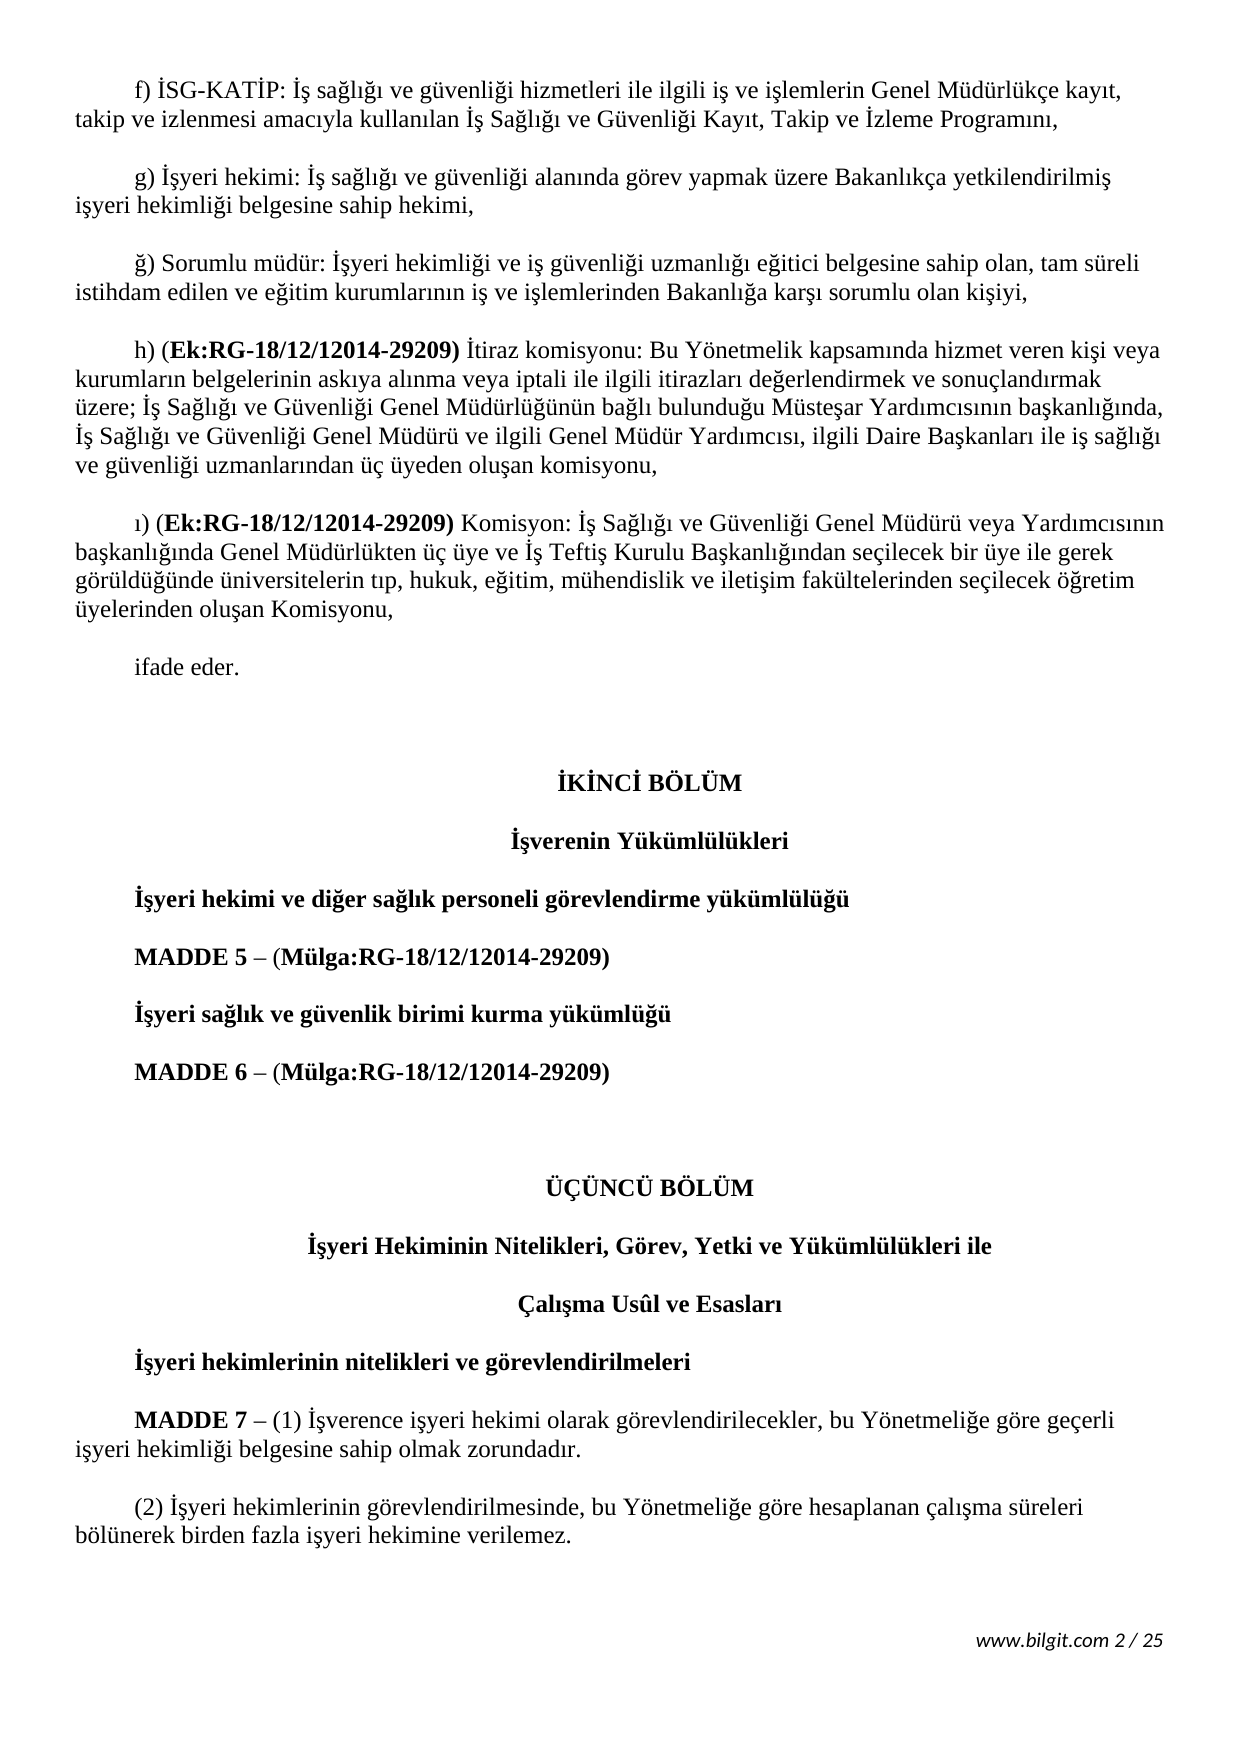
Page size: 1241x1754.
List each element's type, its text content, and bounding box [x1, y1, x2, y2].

text İKİNCİ BÖLÜM [75, 768, 1165, 797]
text ifade eder. [75, 652, 1165, 681]
text ÜÇÜNCÜ BÖLÜM [75, 1173, 1165, 1202]
text Çalışma Usûl ve Esasları [75, 1289, 1165, 1318]
text İşyeri hekimlerinin nitelikleri ve görevlendirilmeleri [75, 1347, 1165, 1376]
text İşyeri Hekiminin Nitelikleri, Görev, Yetki ve Yükümlülükleri ile [75, 1231, 1165, 1260]
text h) (Ek:RG-18/12/12014-29209) İtiraz komisyonu: Bu Yönetmelik kapsamında hizmet veren kişi veya kurumların belgelerinin askıya alınma veya iptali ile ilgili itirazları değerlendirmek ve sonuçlandırmak üzere; İş Sağlığı ve Güvenliği Genel Müdürlüğünün bağlı bulunduğu Müsteşar Yardımcısının başkanlığında, İş Sağlığı ve Güvenliği Genel Müdürü ve ilgili Genel Müdür Yardımcısı, ilgili Daire Başkanları ile iş sağlığı ve güvenliği uzmanlarından üç üyeden oluşan komisyonu, [75, 335, 1165, 479]
text İşyeri hekimi ve diğer sağlık personeli görevlendirme yükümlülüğü [75, 884, 1165, 912]
text MADDE 7 – (1) İşverence işyeri hekimi olarak görevlendirilecekler, bu Yönetmeliğe göre geçerli işyeri hekimliği belgesine sahip olmak zorundadır. [75, 1405, 1165, 1462]
text (2) İşyeri hekimlerinin görevlendirilmesinde, bu Yönetmeliğe göre hesaplanan çalışma süreleri bölünerek birden fazla işyeri hekimine verilemez. [75, 1492, 1165, 1549]
text f) İSG-KATİP: İş sağlığı ve güvenliği hizmetleri ile ilgili iş ve işlemlerin Genel Müdürlükçe kayıt, takip ve izlenmesi amacıyla kullanılan İş Sağlığı ve Güvenliği Kayıt, Takip ve İzleme Programını, [75, 75, 1165, 132]
text İşyeri sağlık ve güvenlik birimi kurma yükümlüğü [75, 999, 1165, 1028]
text ğ) Sorumlu müdür: İşyeri hekimliği ve iş güvenliği uzmanlığı eğitici belgesine sahip olan, tam süreli istihdam edilen ve eğitim kurumlarının iş ve işlemlerinden Bakanlığa karşı sorumlu olan kişiyi, [75, 248, 1165, 306]
text MADDE 5 – (Mülga:RG-18/12/12014-29209) [75, 942, 1165, 970]
text ı) (Ek:RG-18/12/12014-29209) Komisyon: İş Sağlığı ve Güvenliği Genel Müdürü veya Yardımcısının başkanlığında Genel Müdürlükten üç üye ve İş Teftiş Kurulu Başkanlığından seçilecek bir üye ile gerek görüldüğünde üniversitelerin tıp, hukuk, eğitim, mühendislik ve iletişim fakültelerinden seçilecek öğretim üyelerinden oluşan Komisyonu, [75, 508, 1165, 623]
text g) İşyeri hekimi: İş sağlığı ve güvenliği alanında görev yapmak üzere Bakanlıkça yetkilendirilmiş işyeri hekimliği belgesine sahip hekimi, [75, 162, 1165, 219]
text MADDE 6 – (Mülga:RG-18/12/12014-29209) [75, 1057, 1165, 1086]
text İşverenin Yükümlülükleri [75, 826, 1165, 854]
